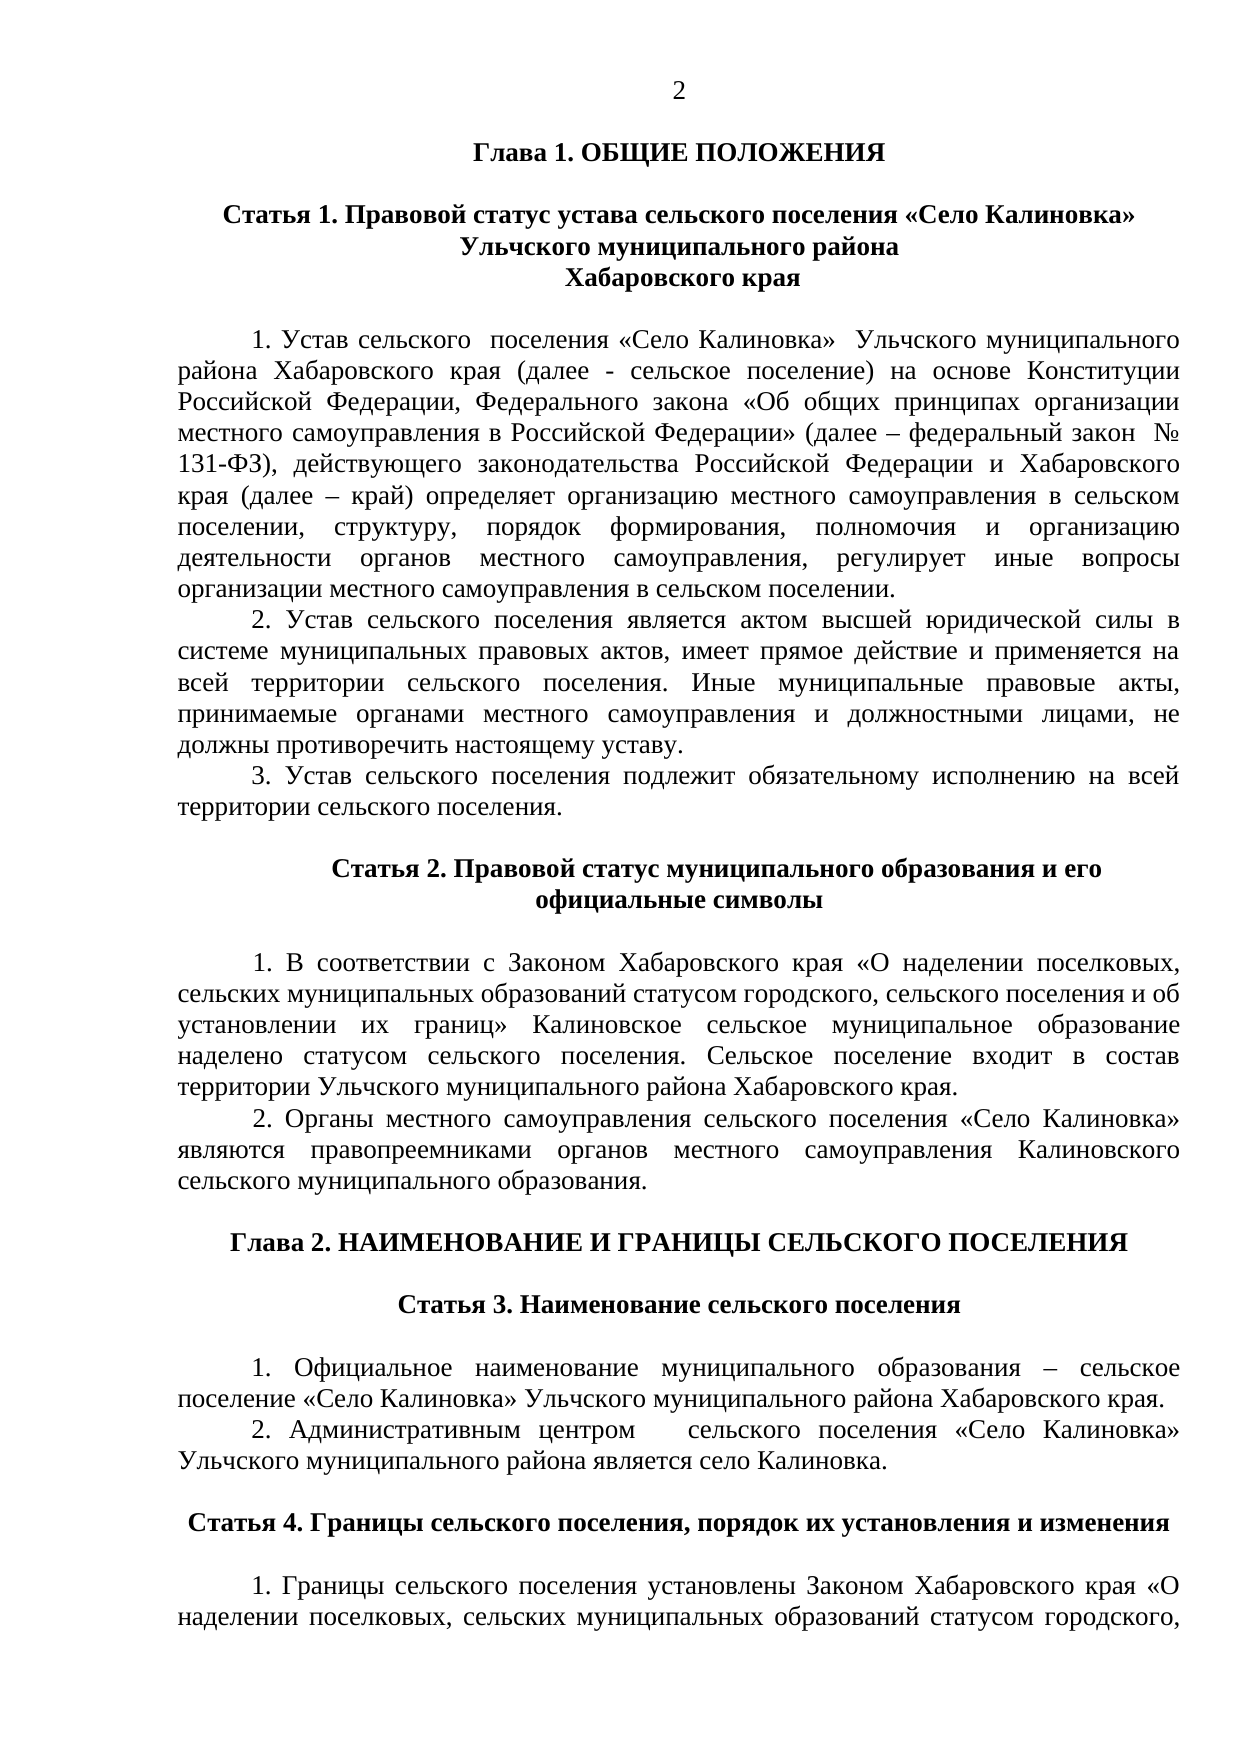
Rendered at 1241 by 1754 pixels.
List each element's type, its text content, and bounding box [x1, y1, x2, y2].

text 1. Официальное наименование муниципального образования – сельское поселение «Село Калиновка» Ульчского муниципального района Хабаровского края. [177, 1351, 1181, 1413]
text 1. Устав сельского поселения «Село Калиновка» Ульчского муниципального района Хабаровского края (далее - сельское поселение) на основе Конституции Российской Федерации, Федерального закона «Об общих принципах организации местного самоуправления в Российской Федерации» (далее – федеральный закон № 131-ФЗ), действующего законодательства Российской Федерации и Хабаровского края (далее – край) определяет организацию местного самоуправления в сельском поселении, структуру, порядок формирования, полномочия и организацию деятельности органов местного самоуправления, регулирует иные вопросы организации местного самоуправления в сельском поселении. [177, 323, 1181, 603]
text 2. Органы местного самоуправления сельского поселения «Село Калиновка» являются правопреемниками органов местного самоуправления Калиновского сельского муниципального образования. [177, 1102, 1181, 1195]
text Статья 1. Правовой статус устава сельского поселения «Село Калиновка» Ульчского муниципального района [177, 198, 1181, 261]
text 2. Административным центром сельского поселения «Село Калиновка» Ульчского муниципального района является село Калиновка. [177, 1413, 1181, 1475]
text 2. Устав сельского поселения является актом высшей юридической силы в системе муниципальных правовых актов, имеет прямое действие и применяется на всей территории сельского поселения. Иные муниципальные правовые акты, принимаемые органами местного самоуправления и должностными лицами, не должны противоречить настоящему уставу. [177, 603, 1181, 759]
text 3. Устав сельского поселения подлежит обязательному исполнению на всей территории сельского поселения. [177, 759, 1181, 821]
text Хабаровского края [177, 261, 1181, 292]
text Глава 1. ОБЩИЕ ПОЛОЖЕНИЯ [177, 136, 1181, 167]
text 1. В соответствии с Законом Хабаровского края «О наделении поселковых, сельских муниципальных образований статусом городского, сельского поселения и об установлении их границ» Калиновское сельское муниципальное образование наделено статусом сельского поселения. Сельское поселение входит в состав территории Ульчского муниципального района Хабаровского края. [177, 946, 1181, 1102]
text Глава 2. НАИМЕНОВАНИЕ И ГРАНИЦЫ СЕЛЬСКОГО ПОСЕЛЕНИЯ [177, 1226, 1181, 1257]
text Статья 4. Границы сельского поселения, порядок их установления и изменения [177, 1507, 1181, 1538]
text Статья 2. Правовой статус муниципального образования и его официальные символы [177, 852, 1181, 915]
text Статья 3. Наименование сельского поселения [177, 1288, 1181, 1320]
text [177, 1569, 1181, 1631]
